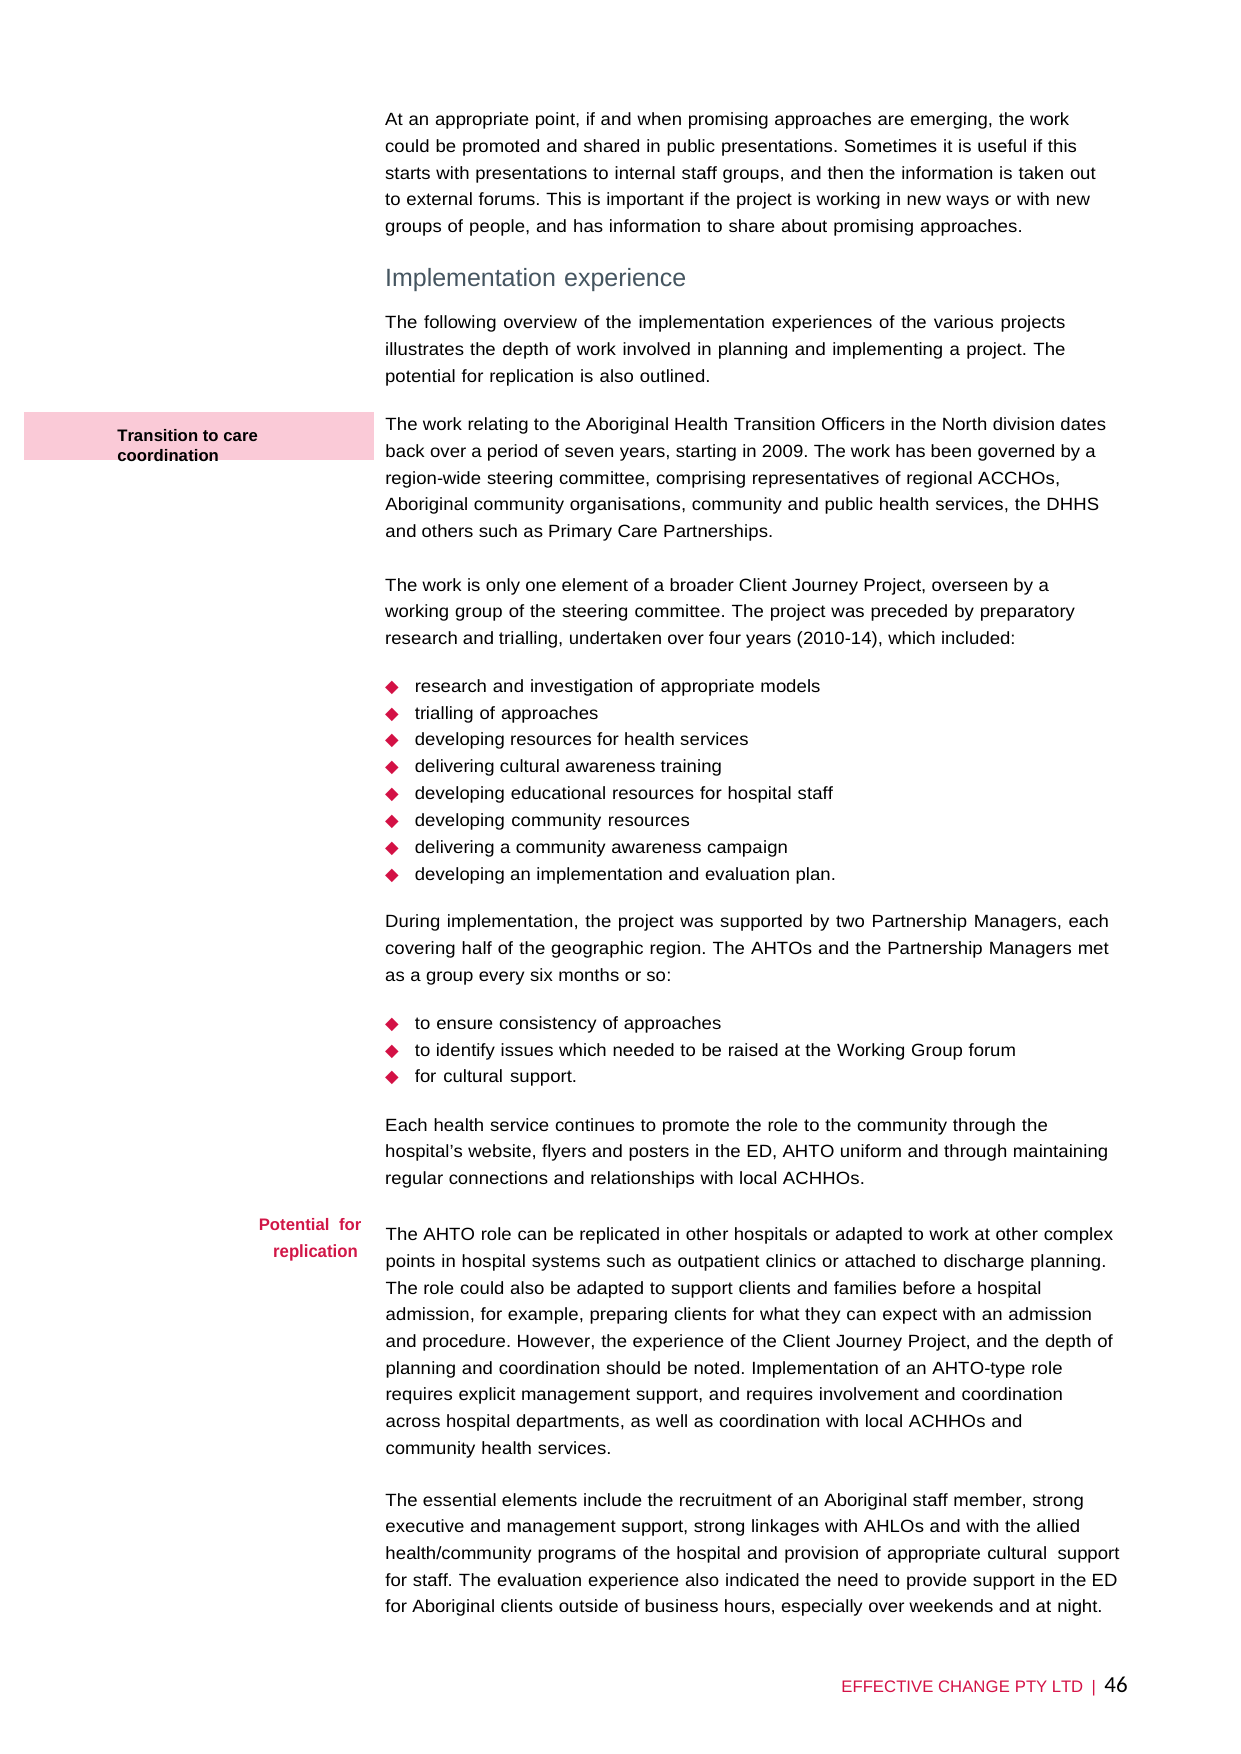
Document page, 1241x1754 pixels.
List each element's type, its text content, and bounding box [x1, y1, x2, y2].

text Each health service continues to promote the role to the community through the hospital’s website, flyers and posters in the ED, AHTO uniform and through maintaining regular connections and relationships with local ACHHOs. [385, 1114, 1116, 1188]
list developing community resources [385, 810, 1136, 830]
list to ensure consistency of approaches [385, 1013, 1136, 1033]
list for cultural support. [385, 1066, 1136, 1087]
text During implementation, the project was supported by two Partnership Managers, each covering half of the geographic region. The AHTOs and the Partnership Managers met as a group every six months or so: [385, 911, 1109, 985]
list developing educational resources for hospital staff [385, 783, 1136, 803]
list delivering a community awareness campaign [385, 837, 1136, 857]
text The work relating to the Aboriginal Health Transition Officers in the North division dates back over a period of seven years, starting in 2009. The work has been governed by a region-wide steering committee, comprising representatives of regional ACCHOs, Aboriginal community organisations, community and public health services, the DHHS and others such as Primary Care Partnerships. [385, 414, 1114, 541]
list developing an implementation and evaluation plan. [385, 864, 1136, 884]
list developing resources for health services [385, 729, 1136, 749]
text The work is only one element of a broader Client Journey Project, overseen by a working group of the steering committee. The project was preceded by preparatory research and trialling, undertaken over four years (2010-14), which included: [385, 574, 1083, 648]
list research and investigation of appropriate models [385, 676, 1136, 696]
subtitle Implementation experience [385, 263, 1136, 292]
list trialling of approaches [385, 703, 1136, 723]
list delivering cultural awareness training [385, 756, 1136, 777]
text The AHTO role can be replicated in other hospitals or adapted to work at other complex points in hospital systems such as outpatient clinics or attached to discharge planning. The role could also be adapted to support clients and families before a hospital admission, for example, preparing clients for what they can expect with an admission and procedure. However, the experience of the Client Journey Project, and the depth of planning and coordination should be noted. Implementation of an AHTO-type role requires explicit management support, and requires involvement and coordination across hospital departments, as well as coordination with local ACHHOs and community health services. [385, 1224, 1120, 1458]
list to identify issues which needed to be raised at the Working Group forum [385, 1040, 1136, 1060]
text Potential for replication [259, 1215, 362, 1261]
text Transition to care coordination [117, 426, 362, 464]
text The essential elements include the recruitment of an Aboriginal staff member, strong executive and management support, strong linkages with AHLOs and with the allied health/community programs of the hospital and provision of appropriate cultural support for staff. The evaluation experience also indicated the need to provide support in the ED for Aboriginal clients outside of business hours, especially over weekends and at night. [385, 1489, 1121, 1617]
text The following overview of the implementation experiences of the various projects illustrates the depth of work involved in planning and implementing a project. The potential for replication is also outlined. [385, 312, 1066, 386]
text At an appropriate point, if and when promising approaches are emerging, the work could be promoted and shared in public presentations. Sometimes it is useful if this starts with presentations to internal staff groups, and then the information is taken out to external forums. This is important if the project is working in new ways or with new groups of people, and has information to share about promising approaches. [385, 109, 1103, 236]
